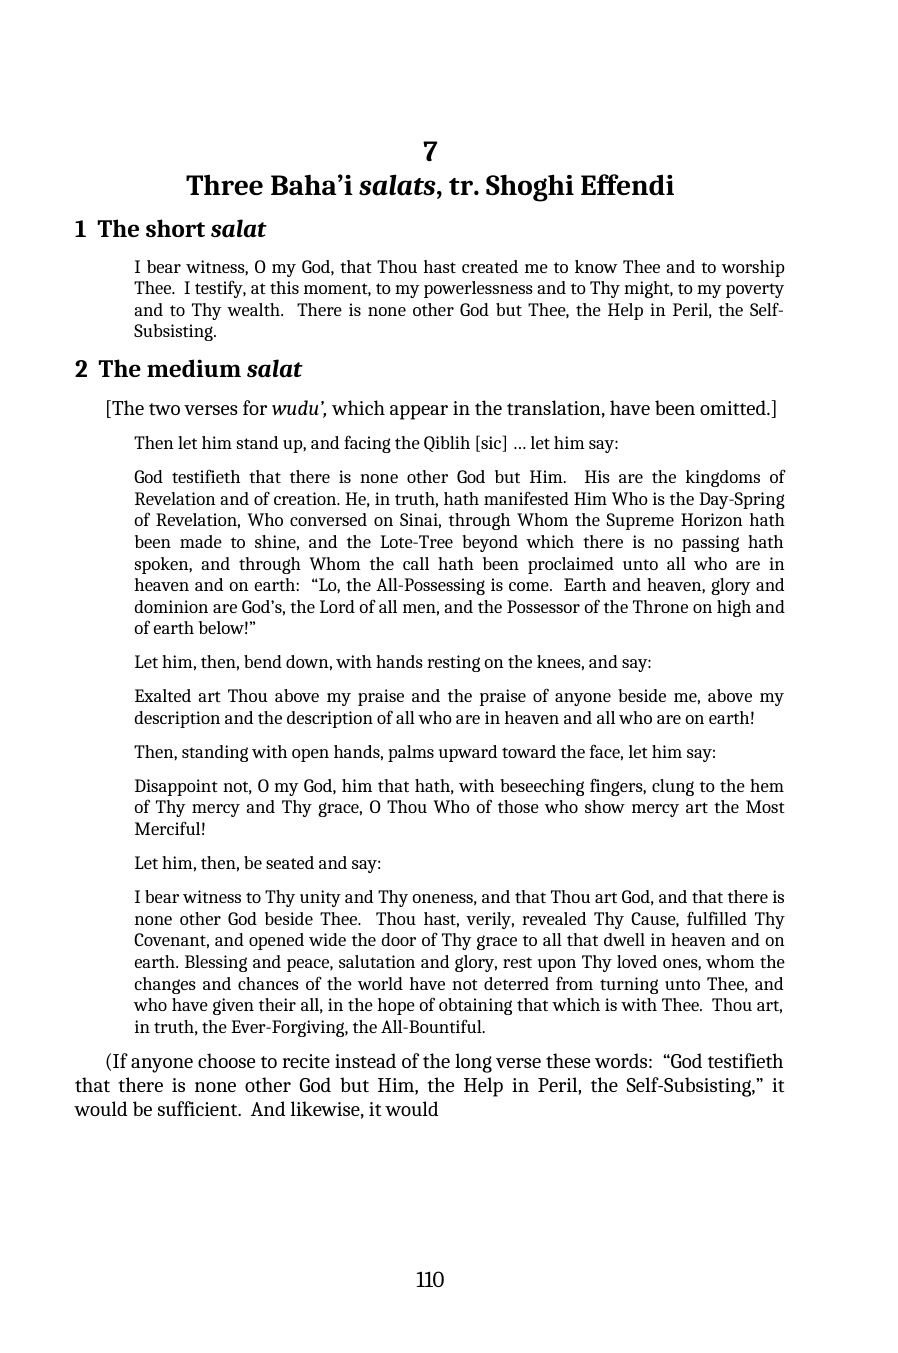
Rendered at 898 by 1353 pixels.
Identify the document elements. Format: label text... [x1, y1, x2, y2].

text God testifieth that there is none other God but Him. His are the kingdoms of Revelation and of creation. He, in truth, hath manifested Him Who is the Day-Spring of Revelation, Who conversed on Sinai, through Whom the Supreme Horizon hath been made to shine, and the Lote-Tree beyond which there is no passing hath spoken, and through Whom the call hath been proclaimed unto all who are in heaven and on earth: “Lo, the All-Possessing is come. Earth and heaven, glory and dominion are God’s, the Lord of all men, and the Possessor of the Throne on high and of earth below!” [134, 467, 786, 639]
text (If anyone choose to recite instead of the long verse these words: “God testifieth that there is none other God but Him, the Help in Peril, the Self-Subsisting,” it would be sufficient. And likewise, it would [75, 1050, 786, 1122]
text Let him, then, bend down, with hands resting on the knees, and say: [134, 652, 786, 673]
text Disappoint not, O my God, him that hath, with beseeching fingers, clung to the hem of Thy mercy and Thy grace, O Thou Who of those who show mercy art the Most Merciful! [134, 776, 786, 840]
text Then let him stand up, and facing the Qiblih [sic] … let him say: [134, 433, 786, 454]
text 7 Three Baha’i salats, tr. Shoghi Effendi [75, 135, 786, 202]
text 2 The medium salat [75, 355, 786, 384]
text Let him, then, be seated and say: [134, 853, 786, 874]
text I bear witness, O my God, that Thou hast created me to know Thee and to worship Thee. I testify, at this moment, to my powerlessness and to Thy might, to my poverty and to Thy wealth. There is none other God but Thee, the Help in Peril, the Self-Subsisting. [134, 256, 786, 342]
text 1 The short salat [75, 215, 786, 244]
text [The two verses for wudu’, which appear in the translation, have been omitted.] [75, 396, 786, 420]
text Then, standing with open hands, palms upward toward the face, let him say: [134, 741, 786, 763]
text Exalted art Thou above my praise and the praise of anyone beside me, above my description and the description of all who are in heaven and all who are on earth! [134, 686, 786, 729]
text I bear witness to Thy unity and Thy oneness, and that Thou art God, and that there is none other God beside Thee. Thou hast, verily, revealed Thy Cause, fulfilled Thy Covenant, and opened wide the door of Thy grace to all that dwell in heaven and on earth. Blessing and peace, salutation and glory, rest upon Thy loved ones, whom the changes and chances of the world have not deterred from turning unto Thee, and who have given their all, in the hope of obtaining that which is with Thee. Thou art, in truth, the Ever-Forgiving, the All-Bountiful. [134, 887, 786, 1038]
